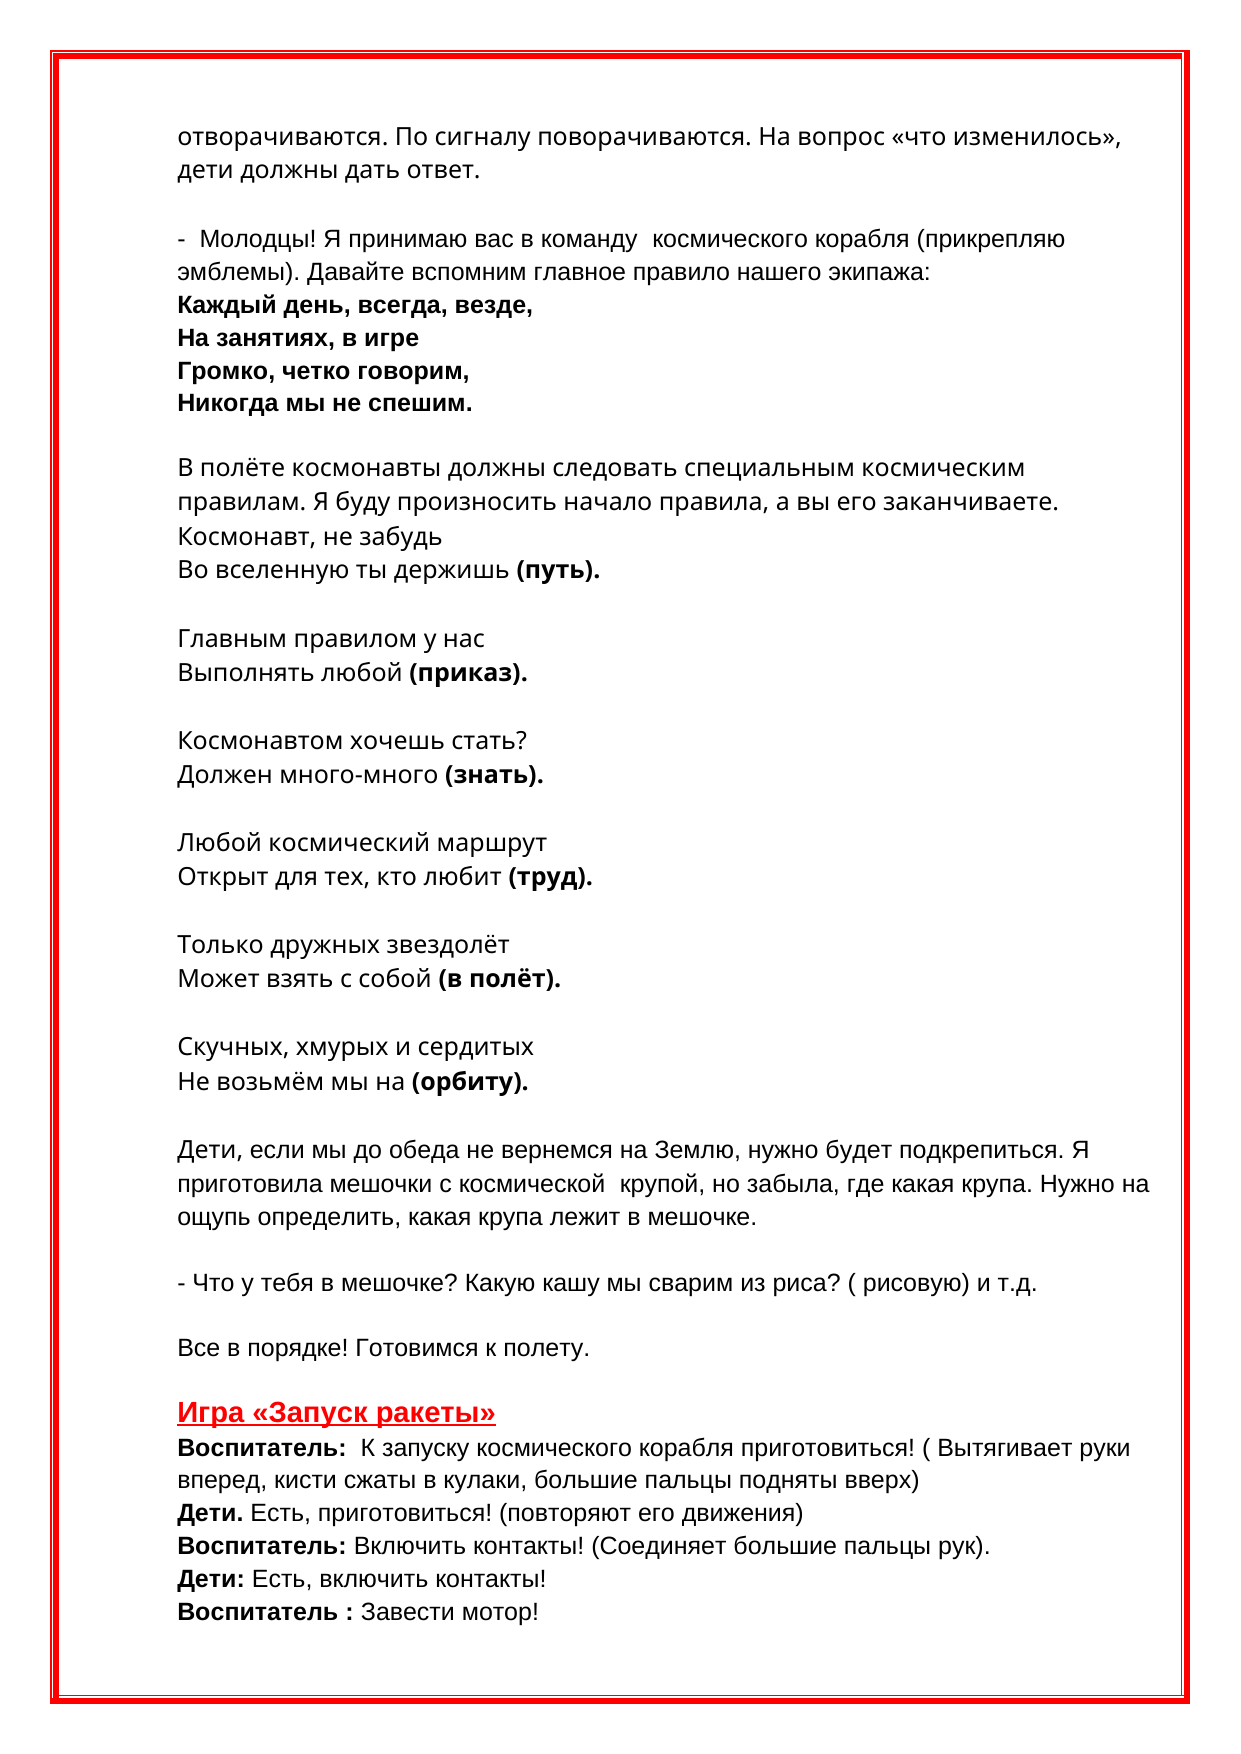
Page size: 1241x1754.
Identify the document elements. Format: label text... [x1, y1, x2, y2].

text Воспитатель: К запуску космического корабля приготовиться! ( Вытягивает руки вперед, кисти сжаты в кулаки, большие пальцы подняты вверх) [177, 1428, 1152, 1494]
text Громко, четко говорим, [177, 352, 1152, 384]
text Все в порядке! Готовимся к полету. [177, 1329, 1152, 1362]
text Скучных, хмурых и сердитых Не возьмём мы на (орбиту). [177, 1029, 1152, 1097]
text Никогда мы не спешим. [177, 384, 1152, 417]
text Воспитатель : Завести мотор! [177, 1593, 1152, 1625]
text Игра «Запуск ракеты» [177, 1395, 1152, 1428]
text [177, 118, 1152, 186]
text Дети. Есть, приготовиться! (повторяют его движения) [177, 1494, 1152, 1527]
text Дети, если мы до обеда не вернемся на Землю, нужно будет подкрепиться. Я приготовила мешочки с космической крупой, но забыла, где какая крупа. Нужно на ощупь определить, какая крупа лежит в мешочке. [177, 1131, 1152, 1231]
text Любой космический маршрут Открыт для тех, кто любит (труд). [177, 825, 1152, 893]
text - Что у тебя в мешочке? Какую кашу мы сварим из риса? ( рисовую) и т.д. [177, 1264, 1152, 1297]
text Каждый день, всегда, везде, [177, 286, 1152, 319]
text Воспитатель: Включить контакты! (Соединяет большие пальцы рук). [177, 1527, 1152, 1560]
text Космонавтом хочешь стать? Должен много-много (знать). [177, 722, 1152, 791]
text Космонавт, не забудь Во вселенную ты держишь (путь). [177, 518, 1152, 586]
text На занятиях, в игре [177, 319, 1152, 352]
text - Молодцы! Я принимаю вас в команду космического корабля (прикрепляю эмблемы). Давайте вспомним главное правило нашего экипажа: [177, 220, 1152, 286]
text Главным правилом у нас Выполнять любой (приказ). [177, 620, 1152, 688]
text Дети: Есть, включить контакты! [177, 1560, 1152, 1593]
text Только дружных звездолёт Может взять с собой (в полёт). [177, 927, 1152, 995]
text В полёте космонавты должны следовать специальным космическим правилам. Я буду произносить начало правила, а вы его заканчиваете. [177, 450, 1152, 518]
